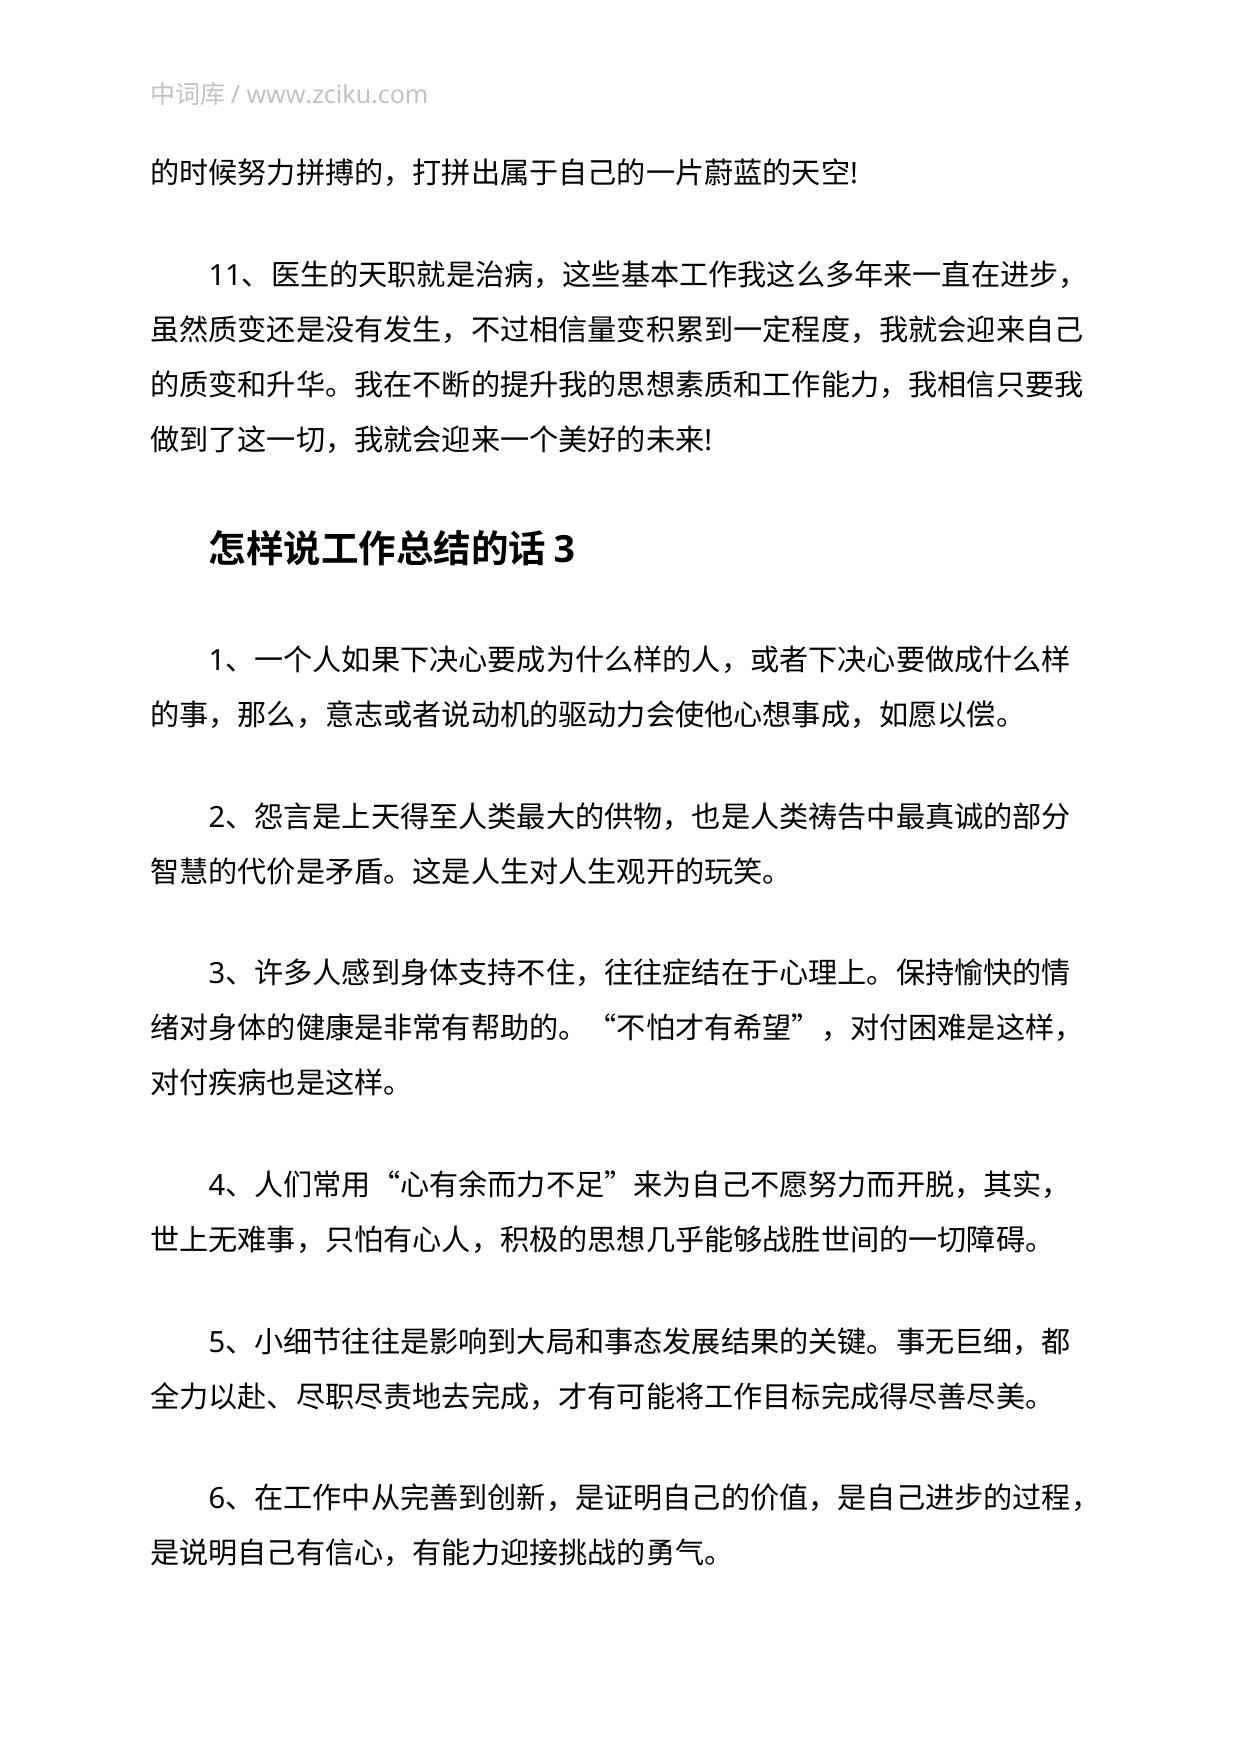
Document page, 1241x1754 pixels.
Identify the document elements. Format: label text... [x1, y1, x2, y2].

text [150, 150, 1090, 192]
text 1、一个人如果下决心要成为什么样的人，或者下决心要做成什么样的事，那么，意志或者说动机的驱动力会使他心想事成，如愿以偿。 [150, 636, 1090, 734]
text 2、怨言是上天得至人类最大的供物，也是人类祷告中最真诚的部分智慧的代价是矛盾。这是人生对人生观开的玩笑。 [150, 793, 1090, 890]
text 怎样说工作总结的话3 [150, 519, 1090, 573]
text 5、小细节往往是影响到大局和事态发展结果的关键。事无巨细，都全力以赴、尽职尽责地去完成，才有可能将工作目标完成得尽善尽美。 [150, 1318, 1090, 1416]
text 11、医生的天职就是治病，这些基本工作我这么多年来一直在进步，虽然质变还是没有发生，不过相信量变积累到一定程度，我就会迎来自己的质变和升华。我在不断的提升我的思想素质和工作能力，我相信只要我做到了这一切，我就会迎来一个美好的未来! [150, 252, 1090, 459]
text 3、许多人感到身体支持不住，往往症结在于心理上。保持愉快的情绪对身体的健康是非常有帮助的。“不怕才有希望”，对付困难是这样，对付疾病也是这样。 [150, 950, 1090, 1102]
text 6、在工作中从完善到创新，是证明自己的价值，是自己进步的过程，是说明自己有信心，有能力迎接挑战的勇气。 [150, 1475, 1090, 1572]
text 4、人们常用“心有余而力不足”来为自己不愿努力而开脱，其实，世上无难事，只怕有心人，积极的思想几乎能够战胜世间的一切障碍。 [150, 1162, 1090, 1259]
